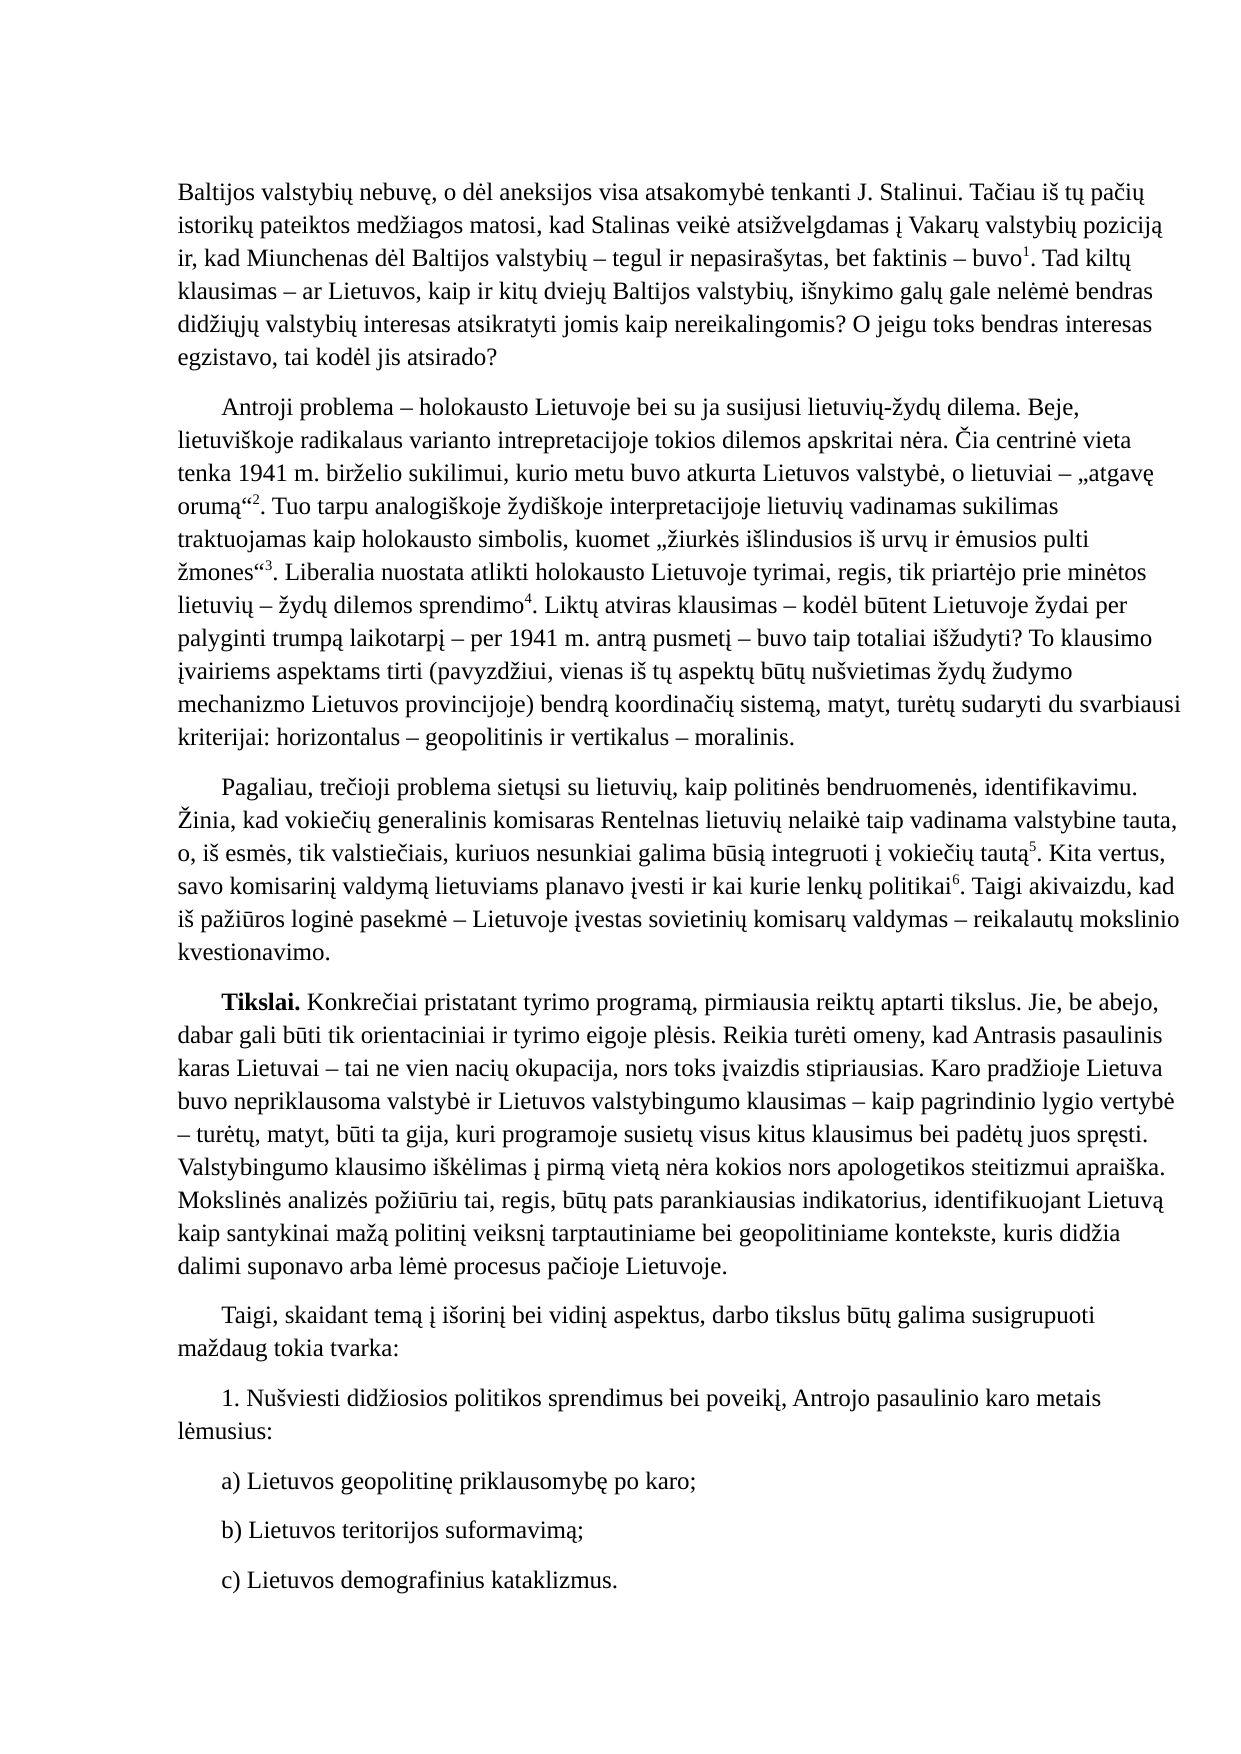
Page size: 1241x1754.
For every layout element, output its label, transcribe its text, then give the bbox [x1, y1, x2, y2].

text a) Lietuvos geopolitinę priklausomybę po karo; [177, 1466, 1181, 1495]
text Pagaliau, trečioji problema sietųsi su lietuvių, kaip politinės bendruomenės, identifikavimu. Žinia, kad vokiečių generalinis komisaras Rentelnas lietuvių nelaikė taip vadinama valstybine tauta, o, iš esmės, tik valstiečiais, kuriuos nesunkiai galima būsią integruoti į vokiečių tautą5. Kita vertus, savo komisarinį valdymą lietuviams planavo įvesti ir kai kurie lenkų politikai6. Taigi akivaizdu, kad iš pažiūros loginė pasekmė – Lietuvoje įvestas sovietinių komisarų valdymas – reikalautų mokslinio kvestionavimo. [177, 772, 1181, 966]
text Tikslai. Konkrečiai pristatant tyrimo programą, pirmiausia reiktų aptarti tikslus. Jie, be abejo, dabar gali būti tik orientaciniai ir tyrimo eigoje plėsis. Reikia turėti omeny, kad Antrasis pasaulinis karas Lietuvai – tai ne vien nacių okupacija, nors toks įvaizdis stipriausias. Karo pradžioje Lietuva buvo nepriklausoma valstybė ir Lietuvos valstybingumo klausimas – kaip pagrindinio lygio vertybė – turėtų, matyt, būti ta gija, kuri programoje susietų visus kitus klausimus bei padėtų juos spręsti. Valstybingumo klausimo iškėlimas į pirmą vietą nėra kokios nors apologetikos steitizmui apraiška. Mokslinės analizės požiūriu tai, regis, būtų pats parankiausias indikatorius, identifikuojant Lietuvą kaip santykinai mažą politinį veiksnį tarptautiniame bei geopolitiniame kontekste, kuris didžia dalimi suponavo arba lėmė procesus pačioje Lietuvoje. [177, 987, 1181, 1279]
text b) Lietuvos teritorijos suformavimą; [177, 1516, 1181, 1544]
text Antroji problema – holokausto Lietuvoje bei su ja susijusi lietuvių-žydų dilema. Beje, lietuviškoje radikalaus varianto intrepretacijoje tokios dilemos apskritai nėra. Čia centrinė vieta tenka 1941 m. birželio sukilimui, kurio metu buvo atkurta Lietuvos valstybė, o lietuviai – „atgavę orumą“2. Tuo tarpu analogiškoje žydiškoje interpretacijoje lietuvių vadinamas sukilimas traktuojamas kaip holokausto simbolis, kuomet „žiurkės išlindusios iš urvų ir ėmusios pulti žmones“3. Liberalia nuostata atlikti holokausto Lietuvoje tyrimai, regis, tik priartėjo prie minėtos lietuvių – žydų dilemos sprendimo4. Liktų atviras klausimas – kodėl būtent Lietuvoje žydai per palyginti trumpą laikotarpį – per 1941 m. antrą pusmetį – buvo taip totaliai išžudyti? To klausimo įvairiems aspektams tirti (pavyzdžiui, vienas iš tų aspektų būtų nušvietimas žydų žudymo mechanizmo Lietuvos provincijoje) bendrą koordinačių sistemą, matyt, turėtų sudaryti du svarbiausi kriterijai: horizontalus – geopolitinis ir vertikalus – moralinis. [177, 392, 1181, 751]
text Taigi, skaidant temą į išorinį bei vidinį aspektus, darbo tikslus būtų galima susigrupuoti maždaug tokia tvarka: [177, 1301, 1181, 1362]
text c) Lietuvos demografinius kataklizmus. [177, 1565, 1181, 1594]
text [177, 177, 1181, 371]
text 1. Nušviesti didžiosios politikos sprendimus bei poveikį, Antrojo pasaulinio karo metais lėmusius: [177, 1383, 1181, 1445]
